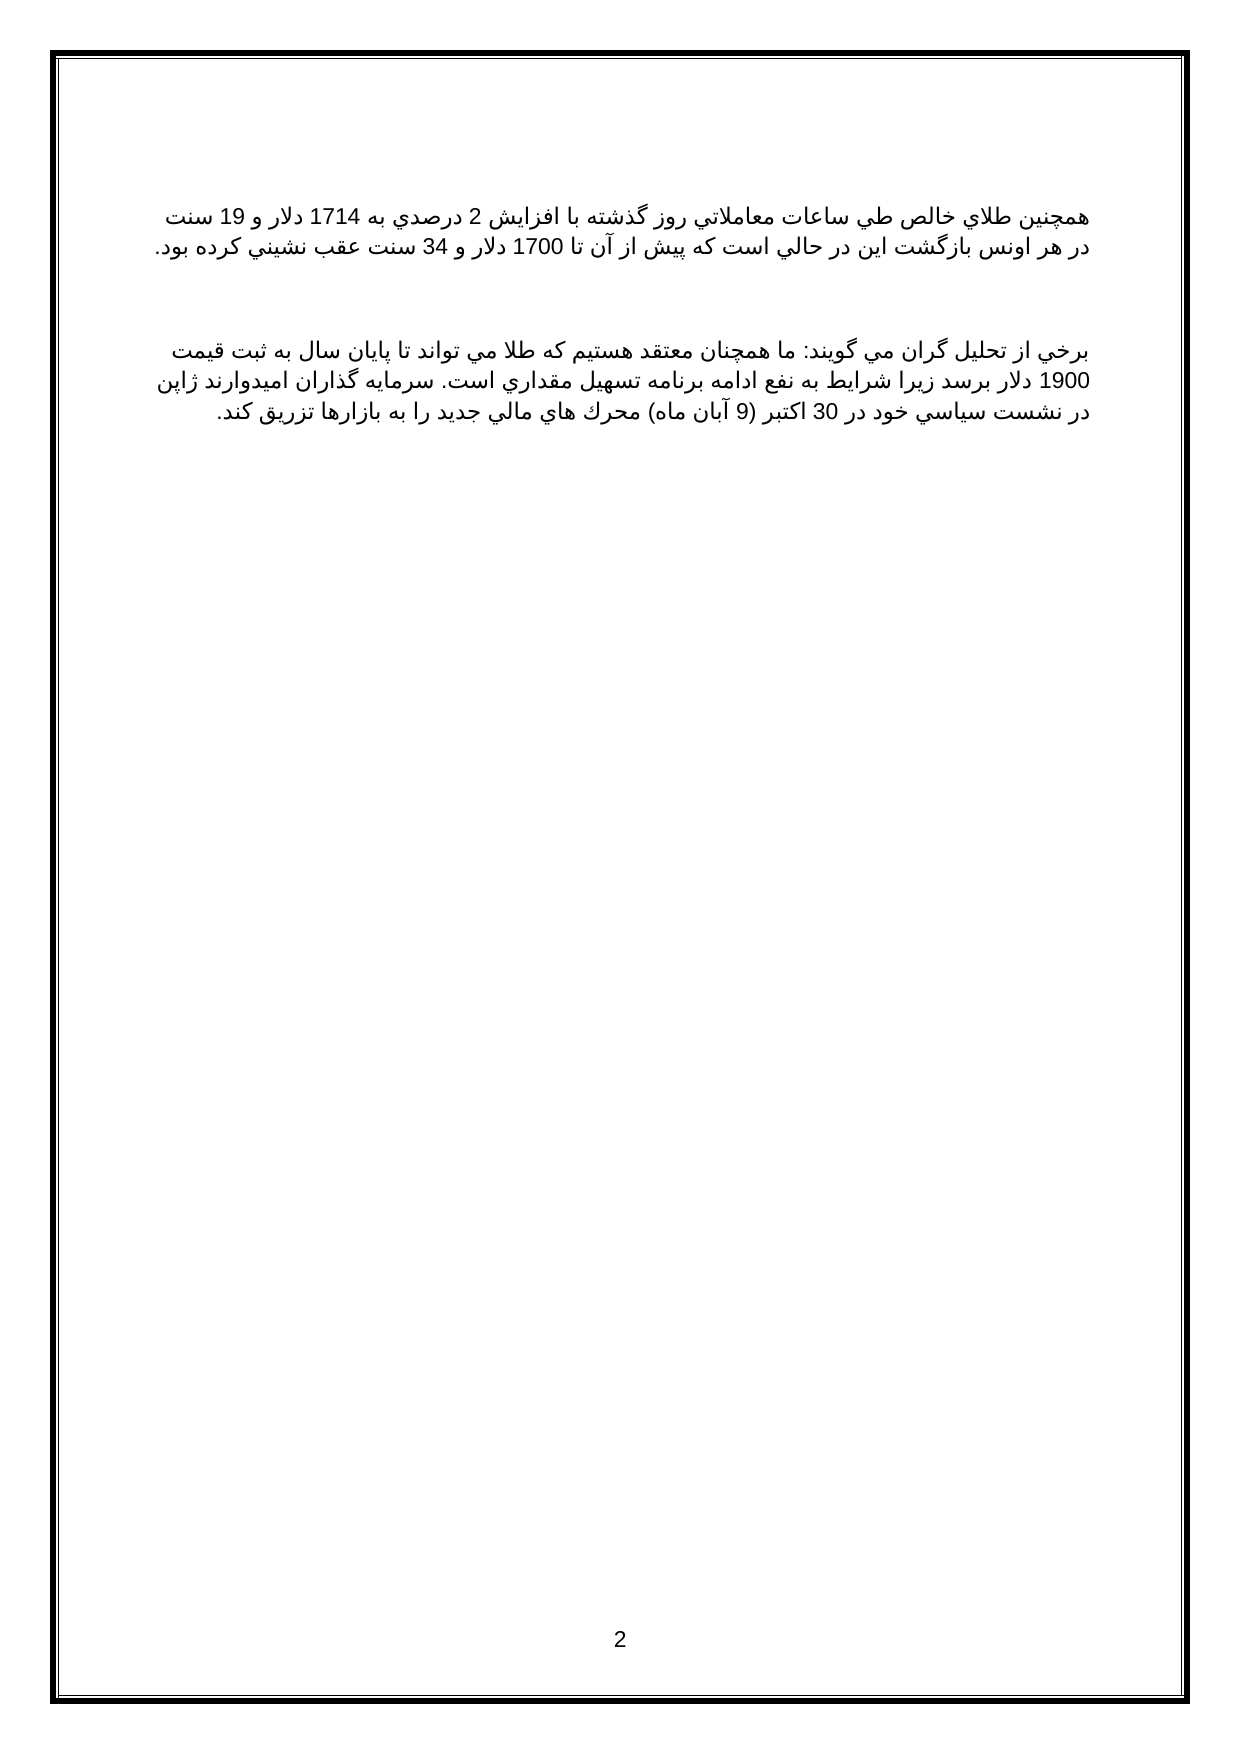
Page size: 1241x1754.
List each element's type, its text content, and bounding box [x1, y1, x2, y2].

text برخي از تحليل گران مي گويند: ما همچنان معتقد هستيم كه طلا مي تواند تا پايان سال به ثبت قيمت1900 دلار برسد زيرا شرايط به نفع ادامه برنامه تسهيل مقداري است. سرمايه گذاران اميدوارند ژاپن در نشست سياسي خود در 30 اكتبر (9 آبان ماه) محرك هاي مالي جديد را به بازارها تزريق كند. [150, 337, 1090, 424]
text همچنین طلاي خالص طي ساعات معاملاتي روز گذشته با افزايش 2 درصدي به 1714 دلار و 19 سنت در هر اونس بازگشت اين در حالي است كه پيش از آن تا 1700 دلار و 34 سنت عقب نشيني كرده بود. [150, 203, 1090, 259]
